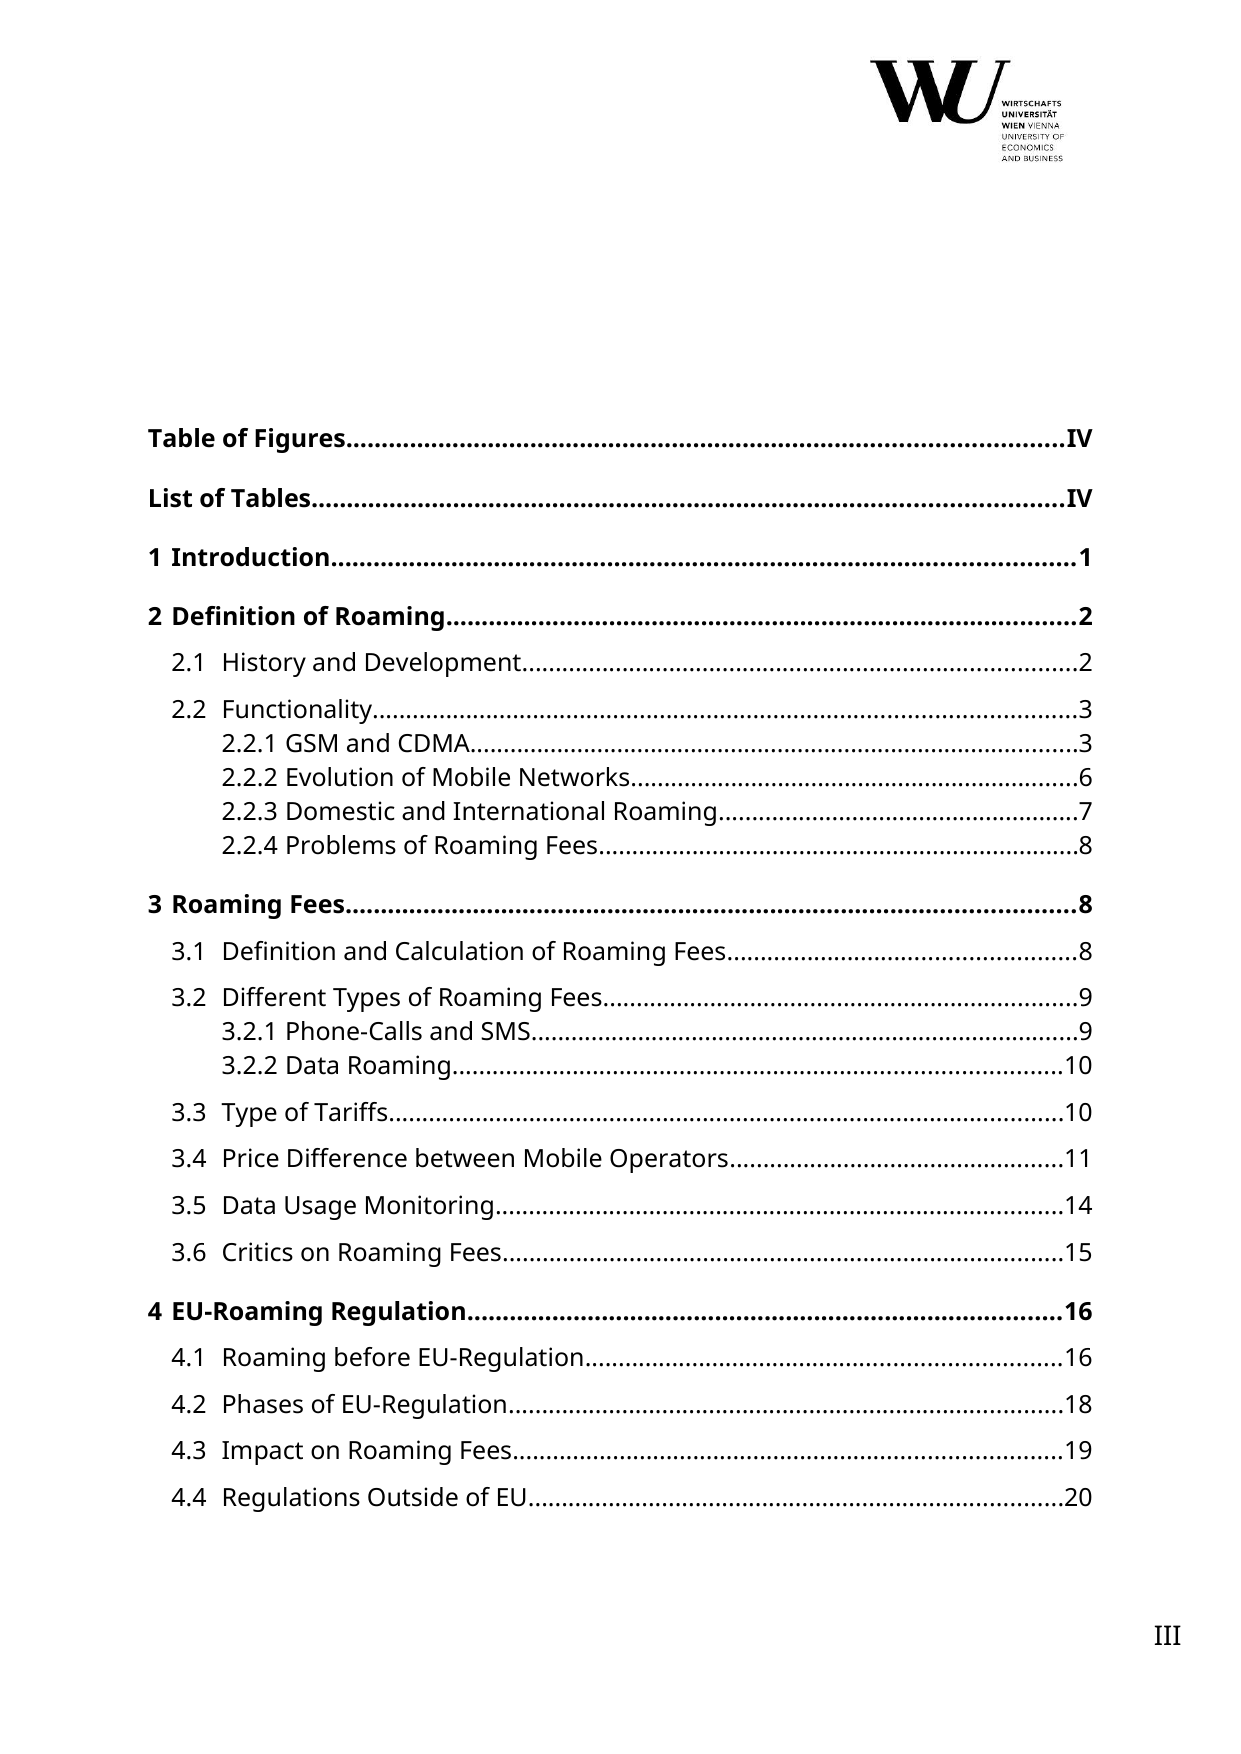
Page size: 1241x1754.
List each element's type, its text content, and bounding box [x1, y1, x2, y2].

text 2.1 History and Development 2 [171, 645, 1140, 679]
text 3.2.2 Data Roaming 10 [221, 1048, 1181, 1082]
text 2.2.2 Evolution of Mobile Networks 6 [221, 759, 1181, 794]
text 2 Definition of Roaming 2 [148, 598, 1140, 632]
text 4.4 Regulations Outside of EU 20 [171, 1479, 1140, 1514]
text 4.1 Roaming before EU-Regulation 16 [171, 1340, 1140, 1374]
text 2.2.4 Problems of Roaming Fees 8 [221, 828, 1181, 862]
text 4 EU-Roaming Regulation 16 [148, 1293, 1140, 1327]
text 3 Roaming Fees 8 [148, 887, 1140, 921]
text 3.3 Type of Tariffs 10 [171, 1094, 1140, 1129]
text 1 Introduction 1 [148, 539, 1140, 573]
text 3.4 Price Difference between Mobile Operators 11 [171, 1141, 1140, 1175]
text 3.1 Definition and Calculation of Roaming Fees 8 [171, 933, 1140, 967]
text 2.2.1 GSM and CDMA 3 [221, 726, 1181, 759]
text 3.6 Critics on Roaming Fees 15 [171, 1234, 1140, 1268]
text 4.2 Phases of EU-Regulation 18 [171, 1386, 1140, 1421]
text 2.2 Functionality 3 [171, 691, 1140, 726]
text 3.2.1 Phone-Calls and SMS 9 [221, 1014, 1181, 1048]
text 4.3 Impact on Roaming Fees 19 [171, 1433, 1140, 1467]
picture [864, 56, 1077, 163]
text Table of Figures IV [148, 421, 1140, 455]
text 3.2 Different Types of Roaming Fees 9 [171, 980, 1140, 1014]
text 3.5 Data Usage Monitoring 14 [171, 1188, 1140, 1222]
text List of Tables IV [148, 480, 1140, 514]
text 2.2.3 Domestic and International Roaming 7 [221, 794, 1181, 828]
